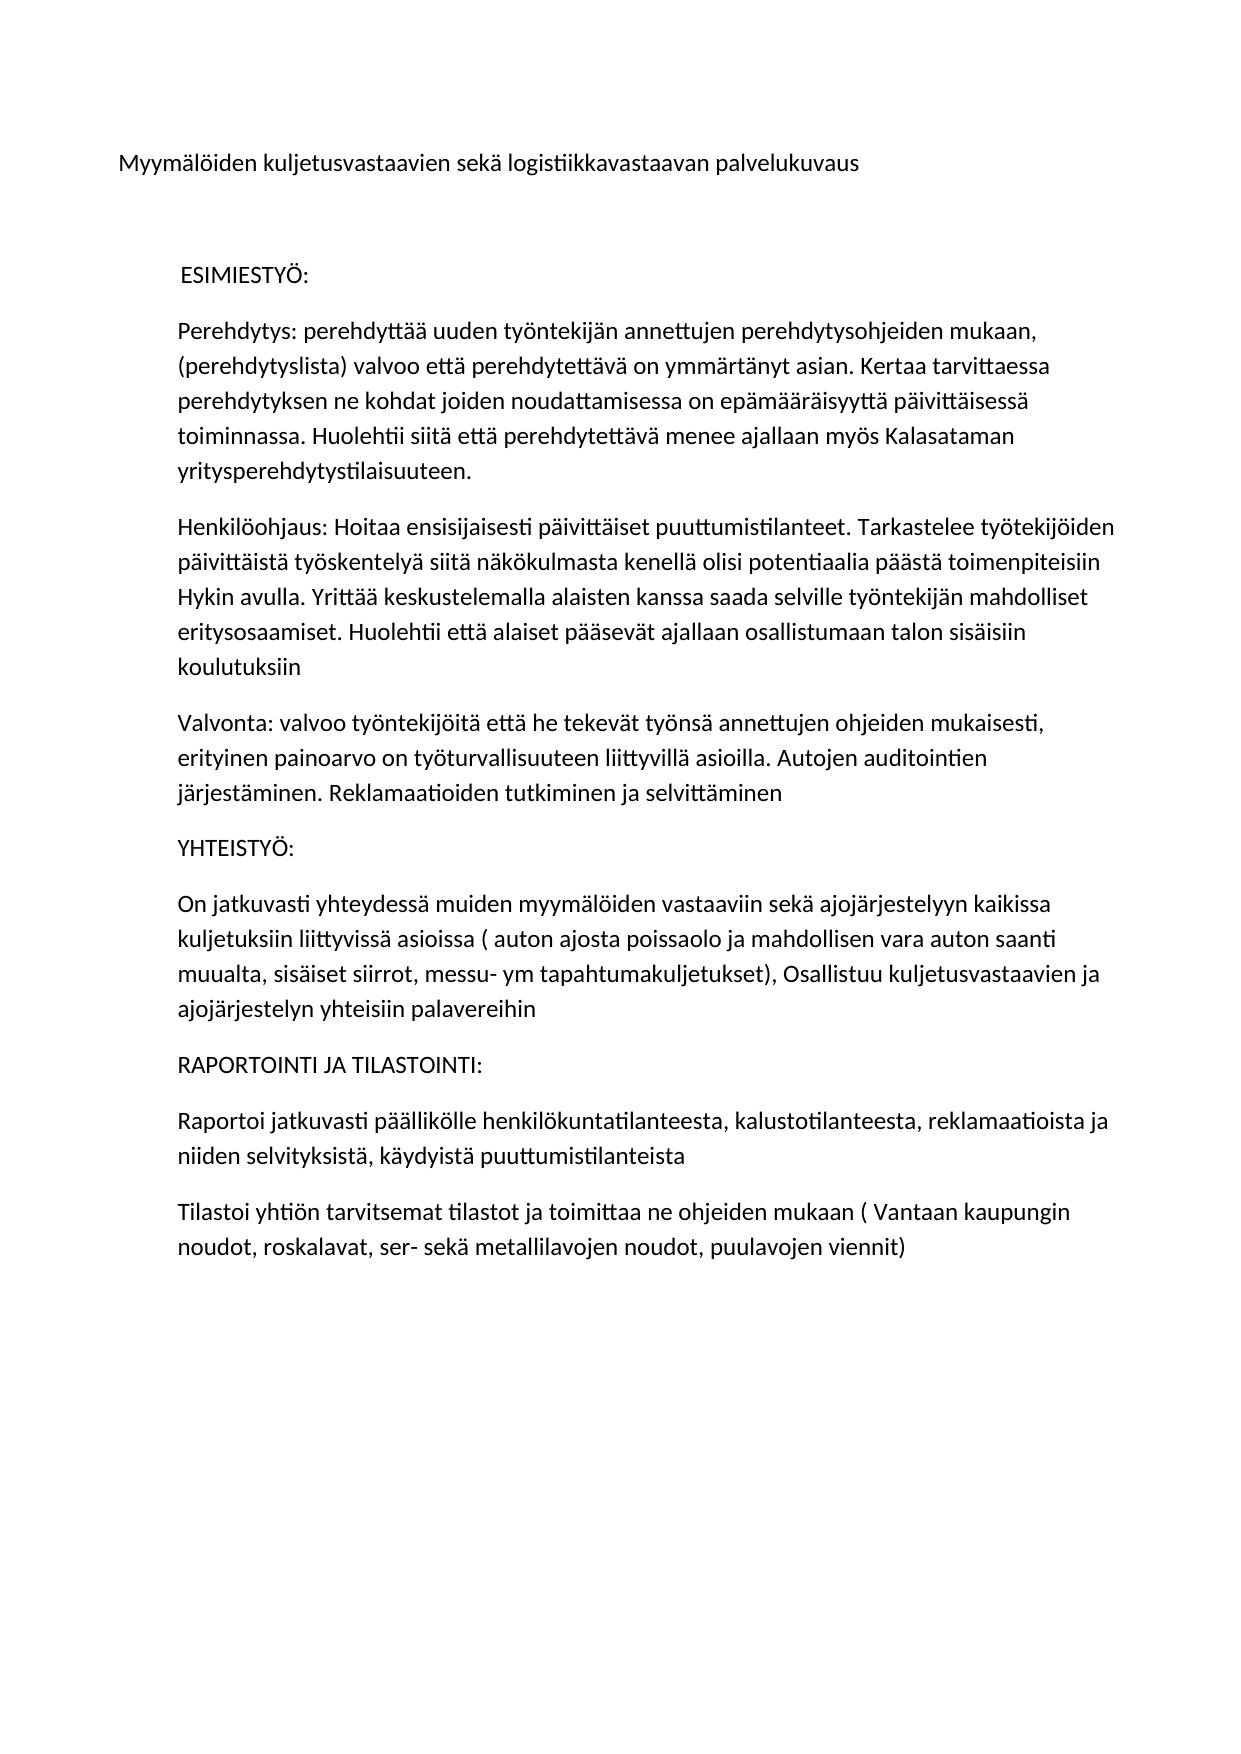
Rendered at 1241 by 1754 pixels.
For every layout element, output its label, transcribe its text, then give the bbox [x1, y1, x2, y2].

text RAPORTOINTI JA TILASTOINTI: [177, 1049, 1122, 1080]
text ESIMIESTYÖ: [118, 259, 1122, 290]
text Henkilöohjaus: Hoitaa ensisijaisesti päivittäiset puuttumistilanteet. Tarkastelee työtekijöiden päivittäistä työskentelyä siitä näkökulmasta kenellä olisi potentiaalia päästä toimenpiteisiin Hykin avulla. Yrittää keskustelemalla alaisten kanssa saada selville työntekijän mahdolliset eritysosaamiset. Huolehtii että alaiset pääsevät ajallaan osallistumaan talon sisäisiin koulutuksiin [177, 511, 1122, 681]
text Raportoi jatkuvasti päällikölle henkilökuntatilanteesta, kalustotilanteesta, reklamaatioista ja niiden selvityksistä, käydyistä puuttumistilanteista [177, 1105, 1122, 1171]
text On jatkuvasti yhteydessä muiden myymälöiden vastaaviin sekä ajojärjestelyyn kaikissa kuljetuksiin liittyvissä asioissa ( auton ajosta poissaolo ja mahdollisen vara auton saanti muualta, sisäiset siirrot, messu- ym tapahtumakuljetukset), Osallistuu kuljetusvastaavien ja ajojärjestelyn yhteisiin palavereihin [177, 888, 1122, 1024]
text Perehdytys: perehdyttää uuden työntekijän annettujen perehdytysohjeiden mukaan, (perehdytyslista) valvoo että perehdytettävä on ymmärtänyt asian. Kertaa tarvittaessa perehdytyksen ne kohdat joiden noudattamisessa on epämääräisyyttä päivittäisessä toiminnassa. Huolehtii siitä että perehdytettävä menee ajallaan myös Kalasataman yritysperehdytystilaisuuteen. [177, 315, 1122, 486]
text Myymälöiden kuljetusvastaavien sekä logistiikkavastaavan palvelukuvaus [118, 148, 1122, 178]
text Tilastoi yhtiön tarvitsemat tilastot ja toimittaa ne ohjeiden mukaan ( Vantaan kaupungin noudot, roskalavat, ser- sekä metallilavojen noudot, puulavojen viennit) [177, 1196, 1122, 1261]
text YHTEISTYÖ: [177, 833, 1122, 863]
text Valvonta: valvoo työntekijöitä että he tekevät työnsä annettujen ohjeiden mukaisesti, erityinen painoarvo on työturvallisuuteen liittyvillä asioilla. Autojen auditointien järjestäminen. Reklamaatioiden tutkiminen ja selvittäminen [177, 707, 1122, 807]
